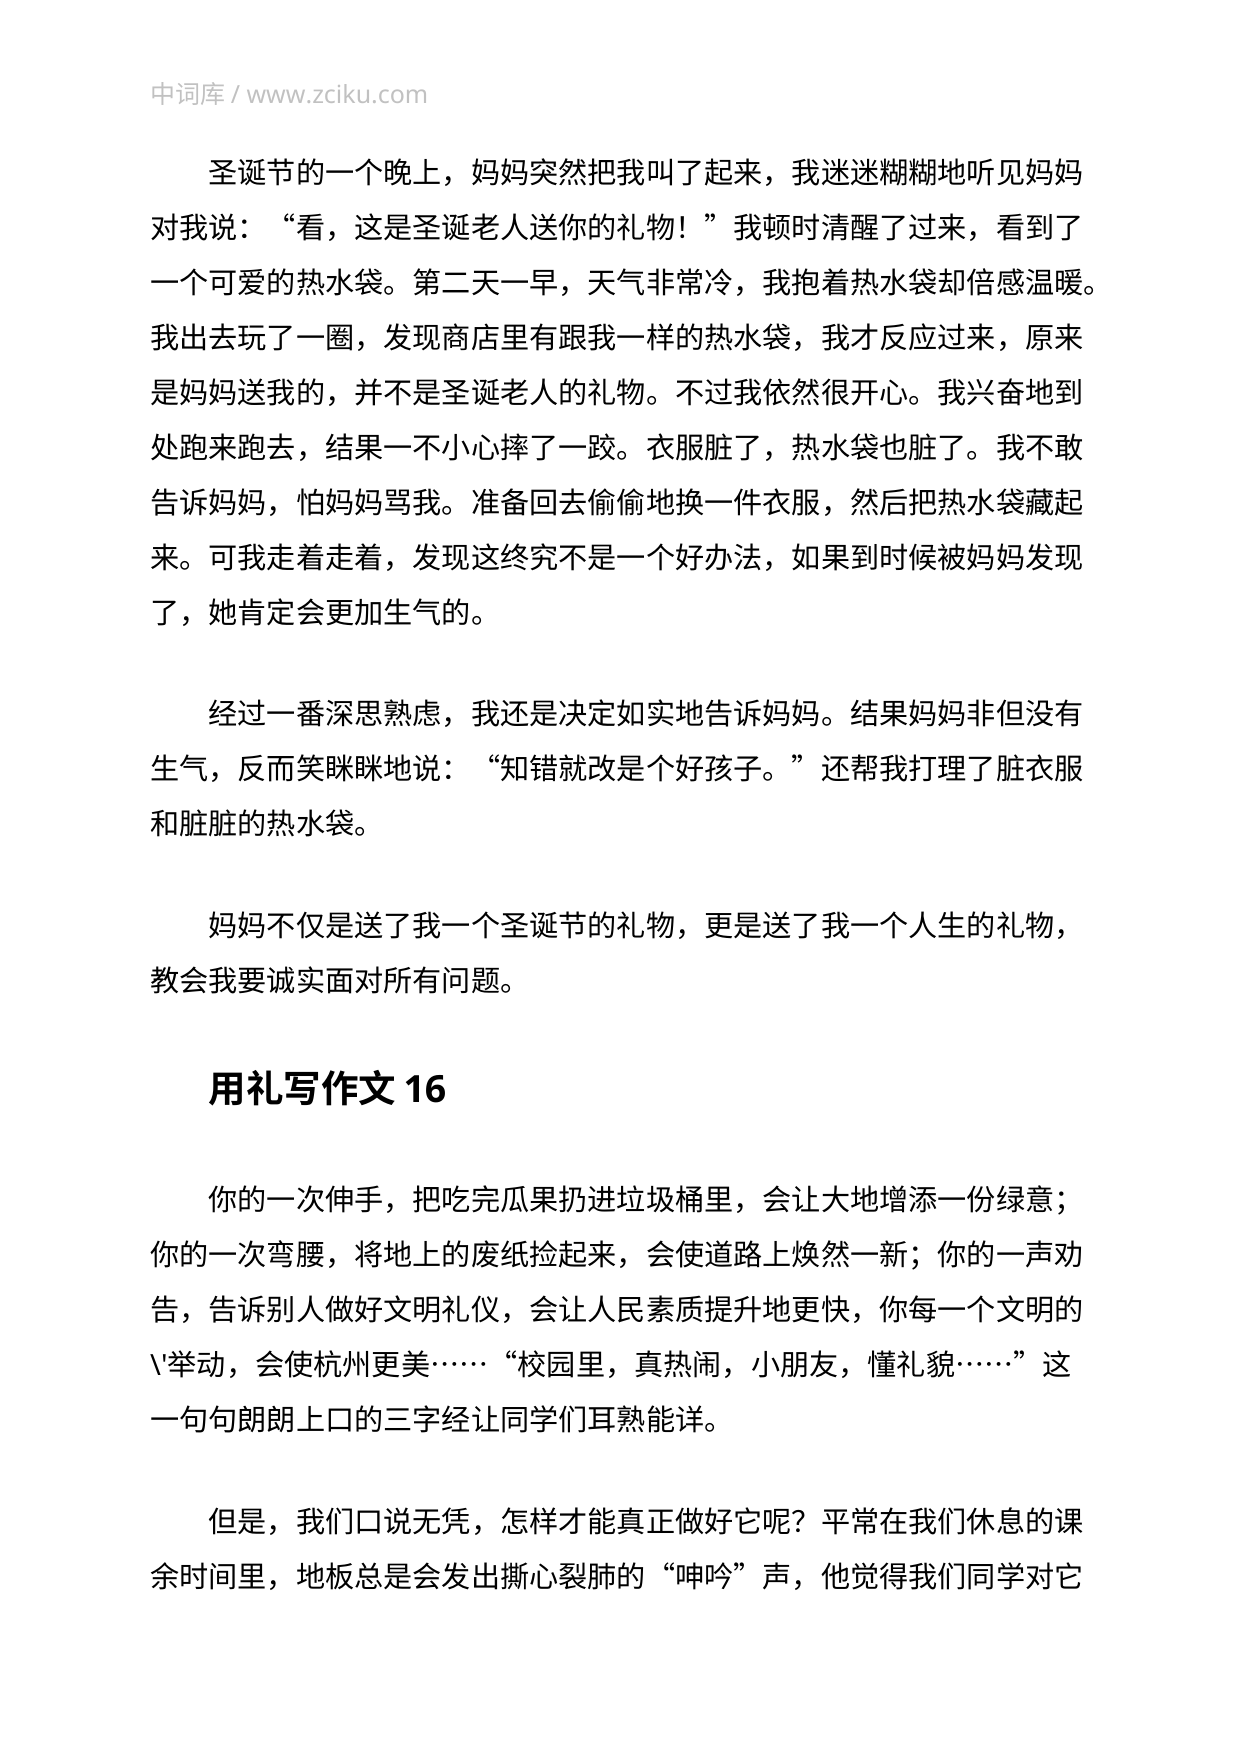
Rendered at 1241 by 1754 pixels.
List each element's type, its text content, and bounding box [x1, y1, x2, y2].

text 圣诞节的一个晚上，妈妈突然把我叫了起来，我迷迷糊糊地听见妈妈对我说：“看，这是圣诞老人送你的礼物！”我顿时清醒了过来，看到了一个可爱的热水袋。第二天一早，天气非常冷，我抱着热水袋却倍感温暖。我出去玩了一圈，发现商店里有跟我一样的热水袋，我才反应过来，原来是妈妈送我的，并不是圣诞老人的礼物。不过我依然很开心。我兴奋地到处跑来跑去，结果一不小心摔了一跤。衣服脏了，热水袋也脏了。我不敢告诉妈妈，怕妈妈骂我。准备回去偷偷地换一件衣服，然后把热水袋藏起来。可我走着走着，发现这终究不是一个好办法，如果到时候被妈妈发现了，她肯定会更加生气的。 [150, 150, 1090, 631]
text 用礼写作文16 [150, 1059, 1090, 1114]
text 经过一番深思熟虑，我还是决定如实地告诉妈妈。结果妈妈非但没有生气，反而笑眯眯地说：“知错就改是个好孩子。”还帮我打理了脏衣服和脏脏的热水袋。 [150, 691, 1090, 843]
text 你的一次伸手，把吃完瓜果扔进垃圾桶里，会让大地增添一份绿意；你的一次弯腰，将地上的废纸捡起来，会使道路上焕然一新；你的一声劝告，告诉别人做好文明礼仪，会让人民素质提升地更快，你每一个文明的\'举动，会使杭州更美……“校园里，真热闹，小朋友，懂礼貌……”这一句句朗朗上口的三字经让同学们耳熟能详。 [150, 1177, 1090, 1439]
text 妈妈不仅是送了我一个圣诞节的礼物，更是送了我一个人生的礼物，教会我要诚实面对所有问题。 [150, 902, 1090, 1000]
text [150, 1498, 1090, 1595]
